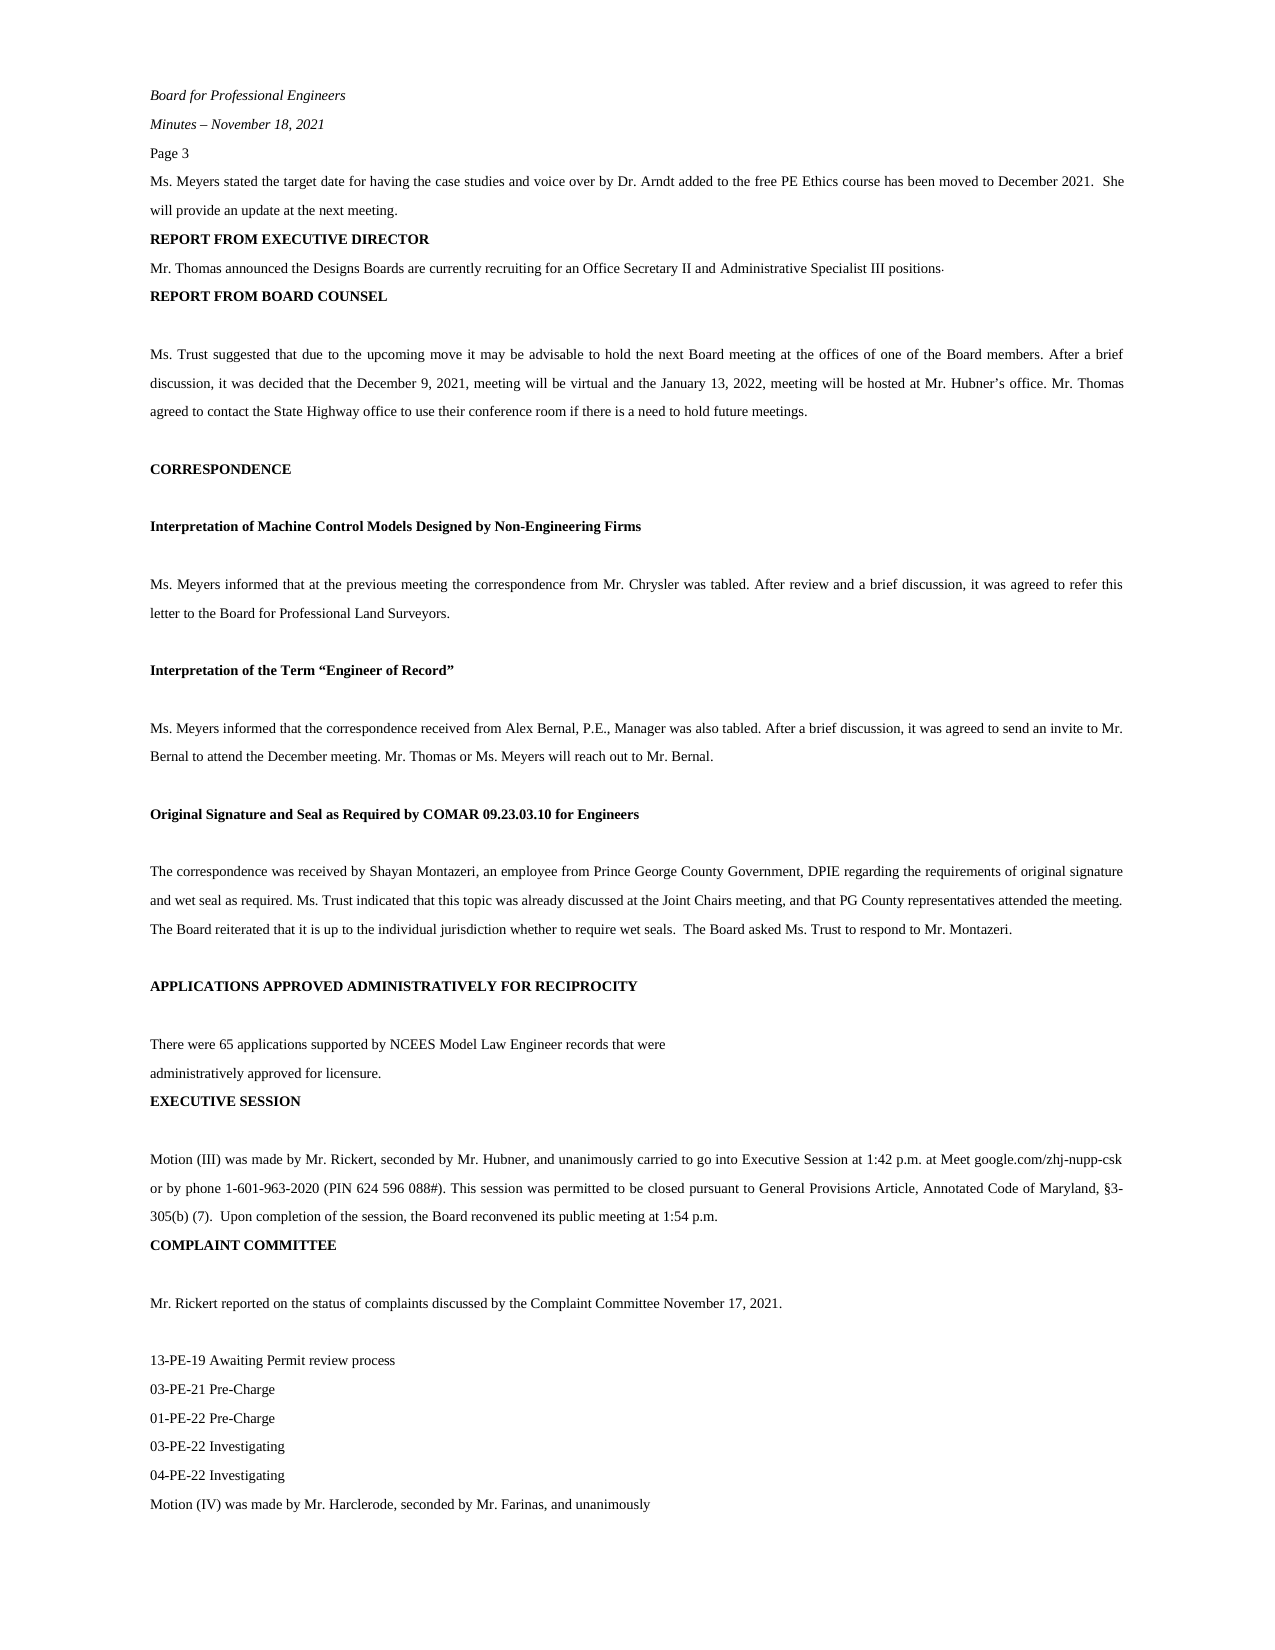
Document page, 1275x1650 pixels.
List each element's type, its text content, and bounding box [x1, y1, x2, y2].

text 03-PE-22 Investigating [150, 1426, 1125, 1455]
text REPORT FROM BOARD COUNSEL [150, 276, 1125, 305]
text There were 65 applications supported by NCEES Model Law Engineer records that were [150, 1024, 1125, 1052]
text Motion (III) was made by Mr. Rickert, seconded by Mr. Hubner, and unanimously carried to go into Executive Session at 1:42 p.m. at Meet google.com/zhj-nupp-csk or by phone 1-601-963-2020 (PIN 624 596 088#). This session was permitted to be closed pursuant to General Provisions Article, Annotated Code of Maryland, §3-305(b) (7). Upon completion of the session, the Board reconvened its public meeting at 1:54 p.m. [150, 1139, 1125, 1225]
text 13-PE-19 Awaiting Permit review process [150, 1340, 1125, 1369]
text administratively approved for licensure. [150, 1052, 1125, 1081]
text Ms. Meyers stated the target date for having the case studies and voice over by Dr. Arndt added to the free PE Ethics course has been moved to December 2021. She will provide an update at the next meeting. [150, 161, 1125, 219]
text 01-PE-22 Pre-Charge [150, 1397, 1125, 1426]
text EXECUTIVE SESSION [150, 1081, 1125, 1110]
text Mr. Thomas announced the Designs Boards are currently recruiting for an Office Secretary II and Administrative Specialist III positions. [150, 247, 1125, 276]
text Ms. Meyers informed that at the previous meeting the correspondence from Mr. Chrysler was tabled. After review and a brief discussion, it was agreed to refer this letter to the Board for Professional Land Surveyors. [150, 564, 1125, 621]
text 04-PE-22 Investigating [150, 1455, 1125, 1484]
text REPORT FROM EXECUTIVE DIRECTOR [150, 219, 1125, 247]
text APPLICATIONS APPROVED ADMINISTRATIVELY FOR RECIPROCITY [150, 966, 1125, 995]
text Ms. Meyers informed that the correspondence received from Alex Bernal, P.E., Manager was also tabled. After a brief discussion, it was agreed to send an invite to Mr. Bernal to attend the December meeting. Mr. Thomas or Ms. Meyers will reach out to Mr. Bernal. [150, 707, 1125, 765]
text COMPLAINT COMMITTEE [150, 1225, 1125, 1254]
text Ms. Trust suggested that due to the upcoming move it may be advisable to hold the next Board meeting at the offices of one of the Board members. After a brief discussion, it was decided that the December 9, 2021, meeting will be virtual and the January 13, 2022, meeting will be hosted at Mr. Hubner’s office. Mr. Thomas agreed to contact the State Highway office to use their conference room if there is a need to hold future meetings. [150, 334, 1125, 420]
text CORRESPONDENCE [150, 449, 1125, 477]
text Motion (IV) was made by Mr. Harclerode, seconded by Mr. Farinas, and unanimously [150, 1484, 1125, 1512]
text Interpretation of Machine Control Models Designed by Non-Engineering Firms [150, 506, 1125, 535]
text The correspondence was received by Shayan Montazeri, an employee from Prince George County Government, DPIE regarding the requirements of original signature and wet seal as required. Ms. Trust indicated that this topic was already discussed at the Joint Chairs meeting, and that PG County representatives attended the meeting. The Board reiterated that it is up to the individual jurisdiction whether to require wet seals. The Board asked Ms. Trust to respond to Mr. Montazeri. [150, 851, 1125, 937]
text 03-PE-21 Pre-Charge [150, 1369, 1125, 1397]
text Original Signature and Seal as Required by COMAR 09.23.03.10 for Engineers [150, 794, 1125, 822]
text Interpretation of the Term “Engineer of Record” [150, 650, 1125, 679]
text Mr. Rickert reported on the status of complaints discussed by the Complaint Committee November 17, 2021. [150, 1282, 1125, 1311]
